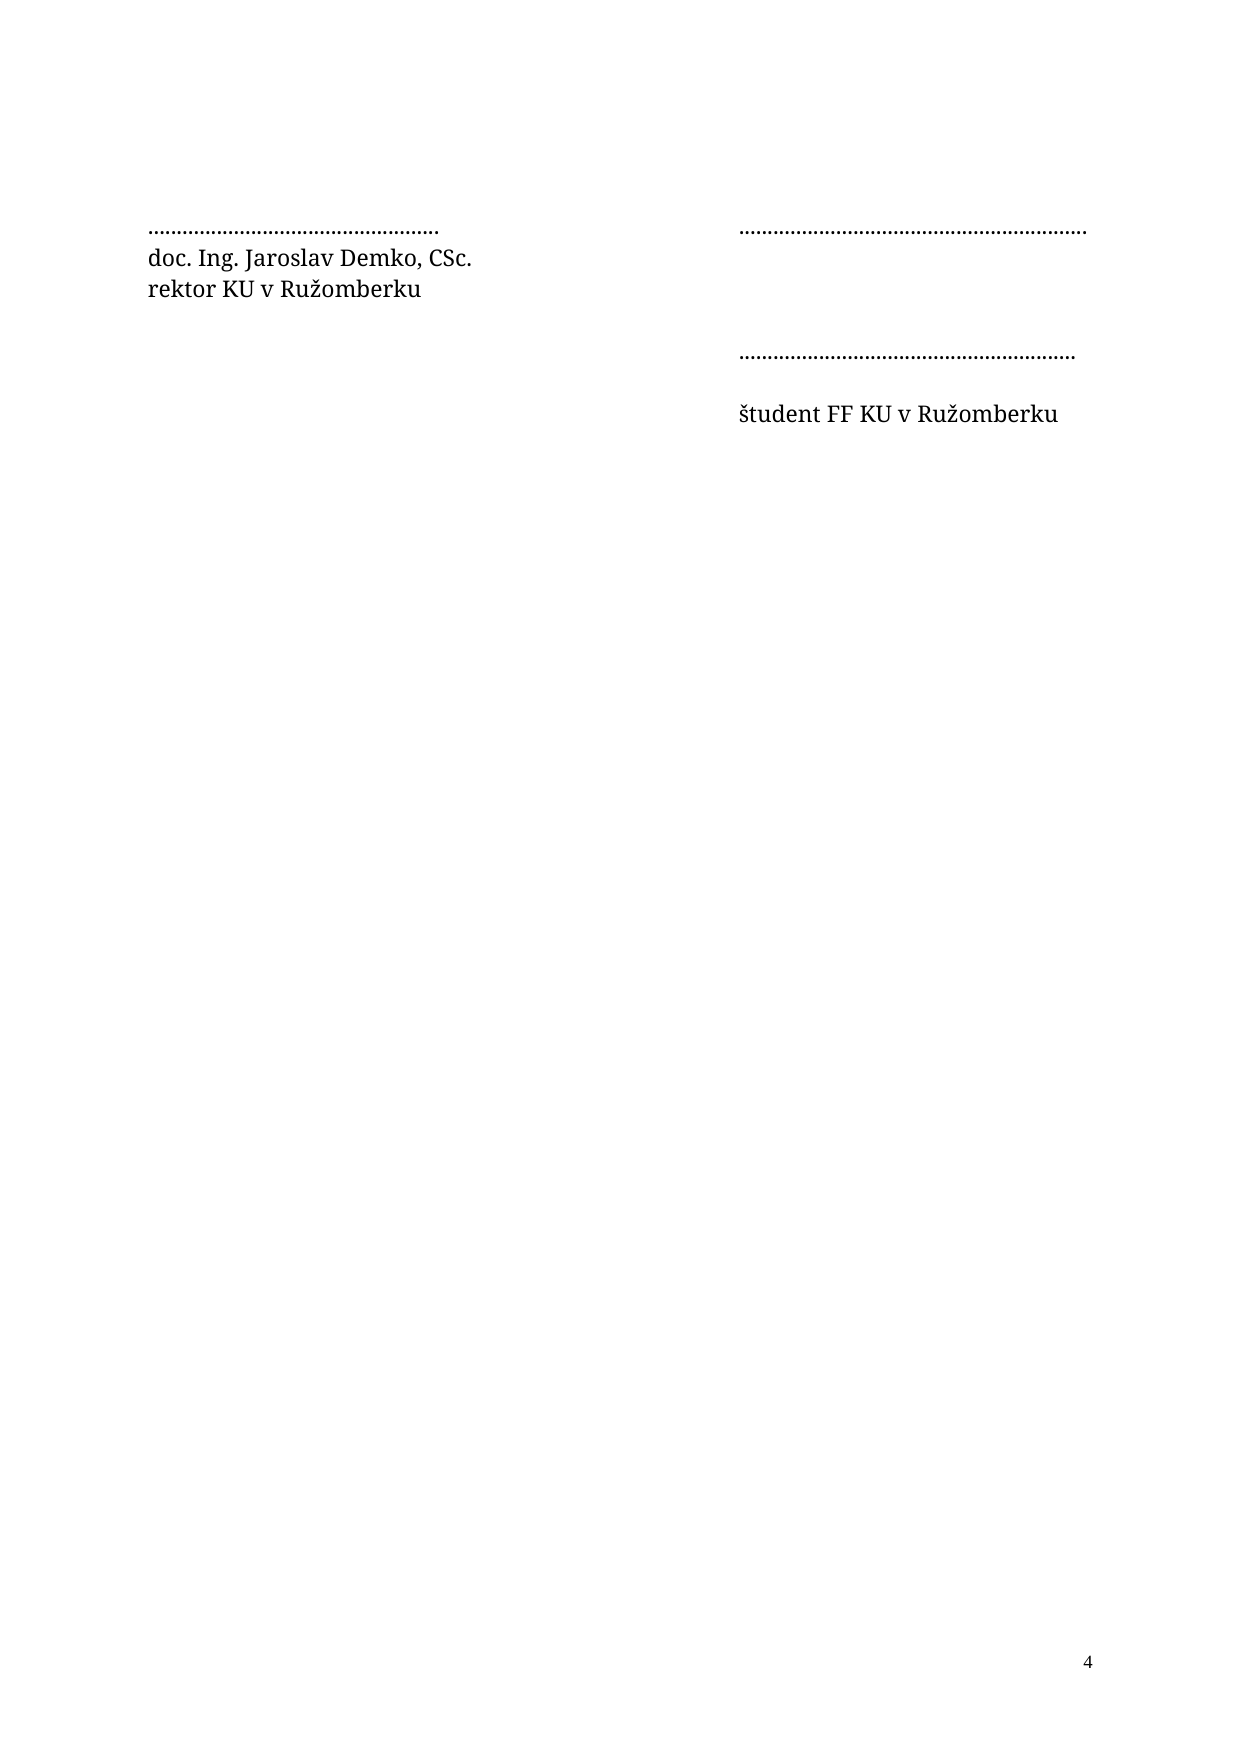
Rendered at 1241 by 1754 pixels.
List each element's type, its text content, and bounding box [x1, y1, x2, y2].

title študent FF KU v Ružomberku [665, 398, 1092, 429]
title ........................................................... [665, 335, 1092, 366]
title ................................................... ............................................................. [148, 210, 1092, 241]
title rektor KU v Ružomberku [148, 273, 1092, 304]
title doc. Ing. Jaroslav Demko, CSc. [148, 241, 1092, 273]
